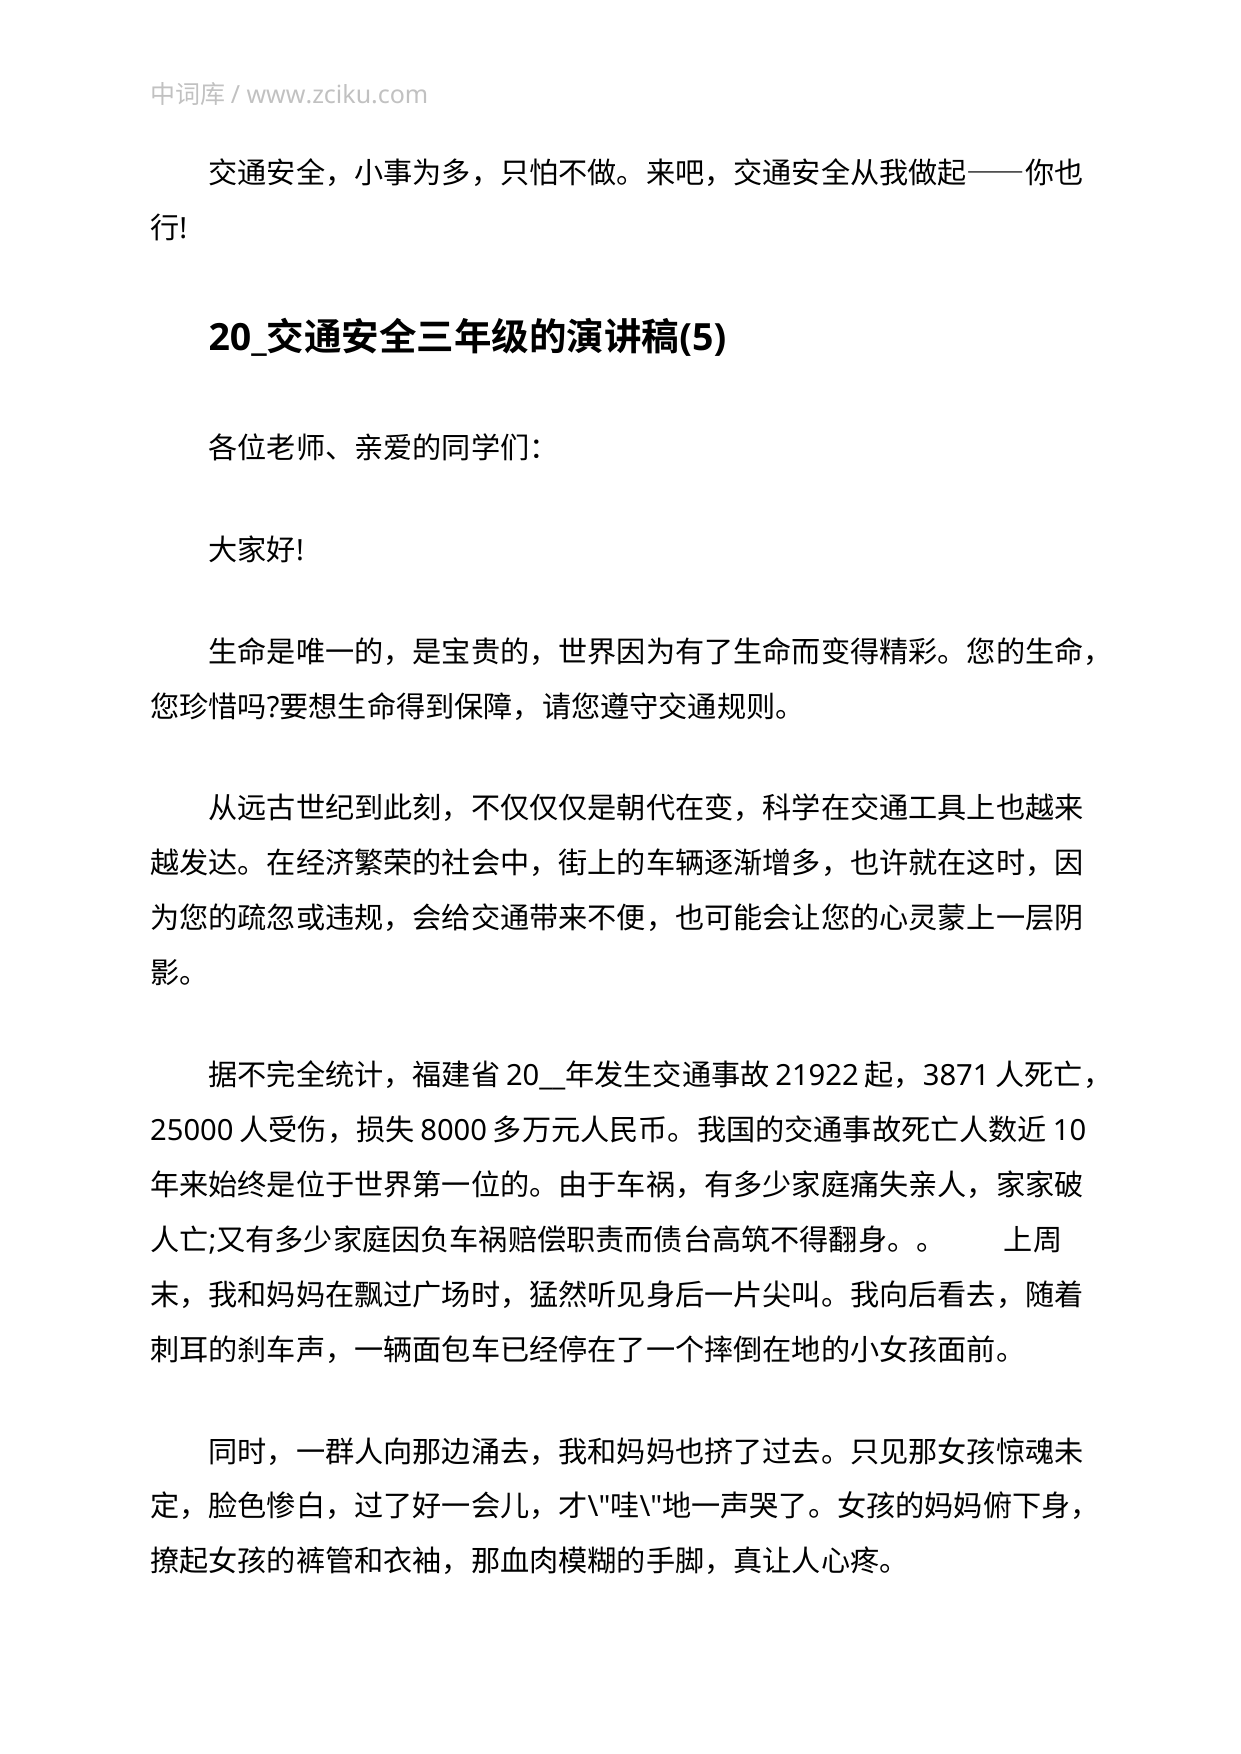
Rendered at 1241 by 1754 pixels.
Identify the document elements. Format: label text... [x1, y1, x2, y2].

text 大家好! [150, 526, 1090, 569]
text 同时，一群人向那边涌去，我和妈妈也挤了过去。只见那女孩惊魂未定，脸色惨白，过了好一会儿，才\"哇\"地一声哭了。女孩的妈妈俯下身，撩起女孩的裤管和衣袖，那血肉模糊的手脚，真让人心疼。 [150, 1428, 1090, 1580]
text 据不完全统计，福建省20__年发生交通事故21922起，3871人死亡，25000人受伤，损失8000多万元人民币。我国的交通事故死亡人数近10年来始终是位于世界第一位的。由于车祸，有多少家庭痛失亲人，家家破人亡;又有多少家庭因负车祸赔偿职责而债台高筑不得翻身。。 上周末，我和妈妈在飘过广场时，猛然听见身后一片尖叫。我向后看去，随着刺耳的刹车声，一辆面包车已经停在了一个摔倒在地的小女孩面前。 [150, 1052, 1090, 1369]
text 20_交通安全三年级的演讲稿(5) [150, 307, 1090, 361]
text 从远古世纪到此刻，不仅仅仅是朝代在变，科学在交通工具上也越来越发达。在经济繁荣的社会中，街上的车辆逐渐增多，也许就在这时，因为您的疏忽或违规，会给交通带来不便，也可能会让您的心灵蒙上一层阴影。 [150, 785, 1090, 992]
text 生命是唯一的，是宝贵的，世界因为有了生命而变得精彩。您的生命，您珍惜吗?要想生命得到保障，请您遵守交通规则。 [150, 628, 1090, 726]
text 各位老师、亲爱的同学们： [150, 424, 1090, 467]
text 交通安全，小事为多，只怕不做。来吧，交通安全从我做起——你也行! [150, 150, 1090, 247]
